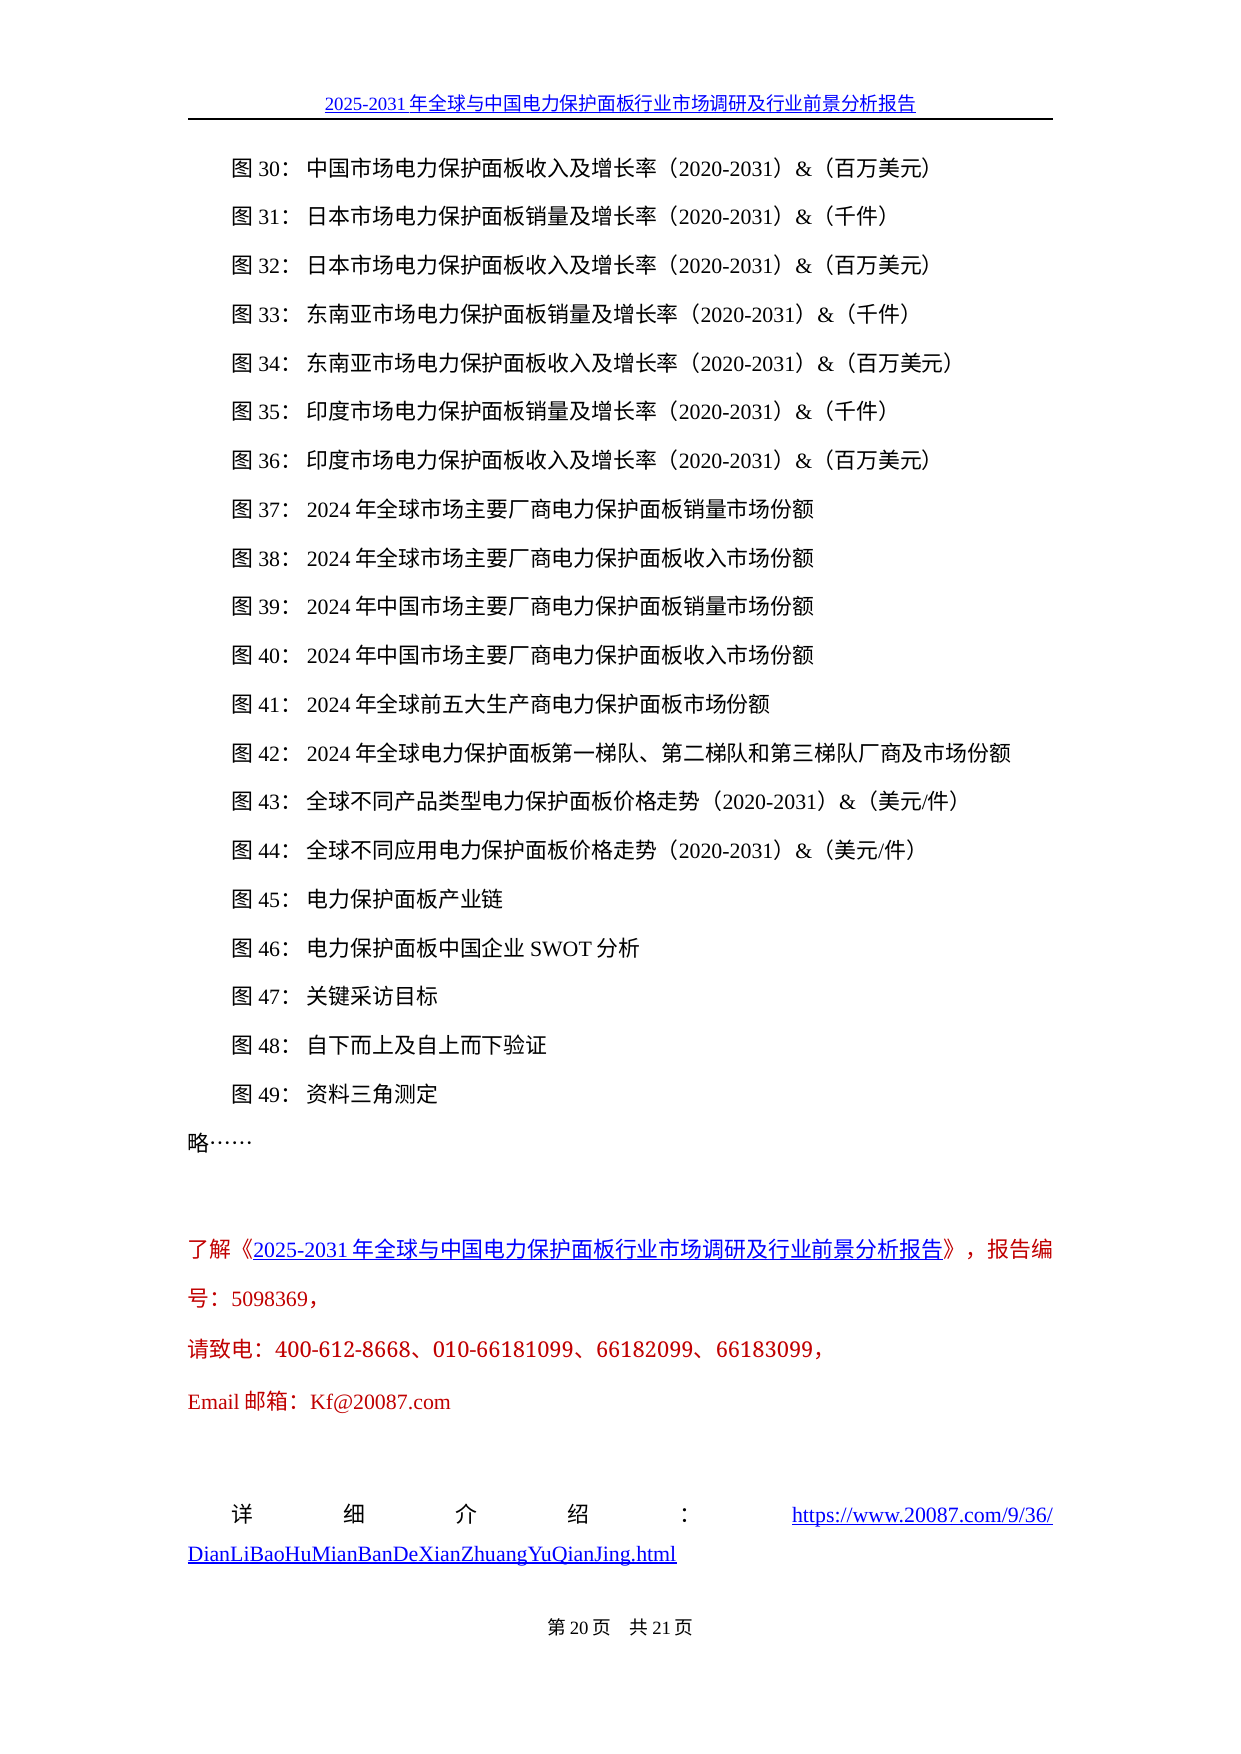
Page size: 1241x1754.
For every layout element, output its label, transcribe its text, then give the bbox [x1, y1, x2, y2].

text 了解《2025-2031年全球与中国电力保护面板行业市场调研及行业前景分析报告》，报告编号：5098369， [187, 1232, 1053, 1313]
text 详细介绍：https://www.20087.com/9/36/DianLiBaoHuMianBanDeXianZhuangYuQianJing.html [187, 1496, 1053, 1569]
text 请致电：400-612-8668、010-66181099、66182099、66183099， [187, 1332, 1053, 1364]
text Email邮箱：Kf@20087.com [187, 1383, 1053, 1416]
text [187, 150, 1053, 1158]
